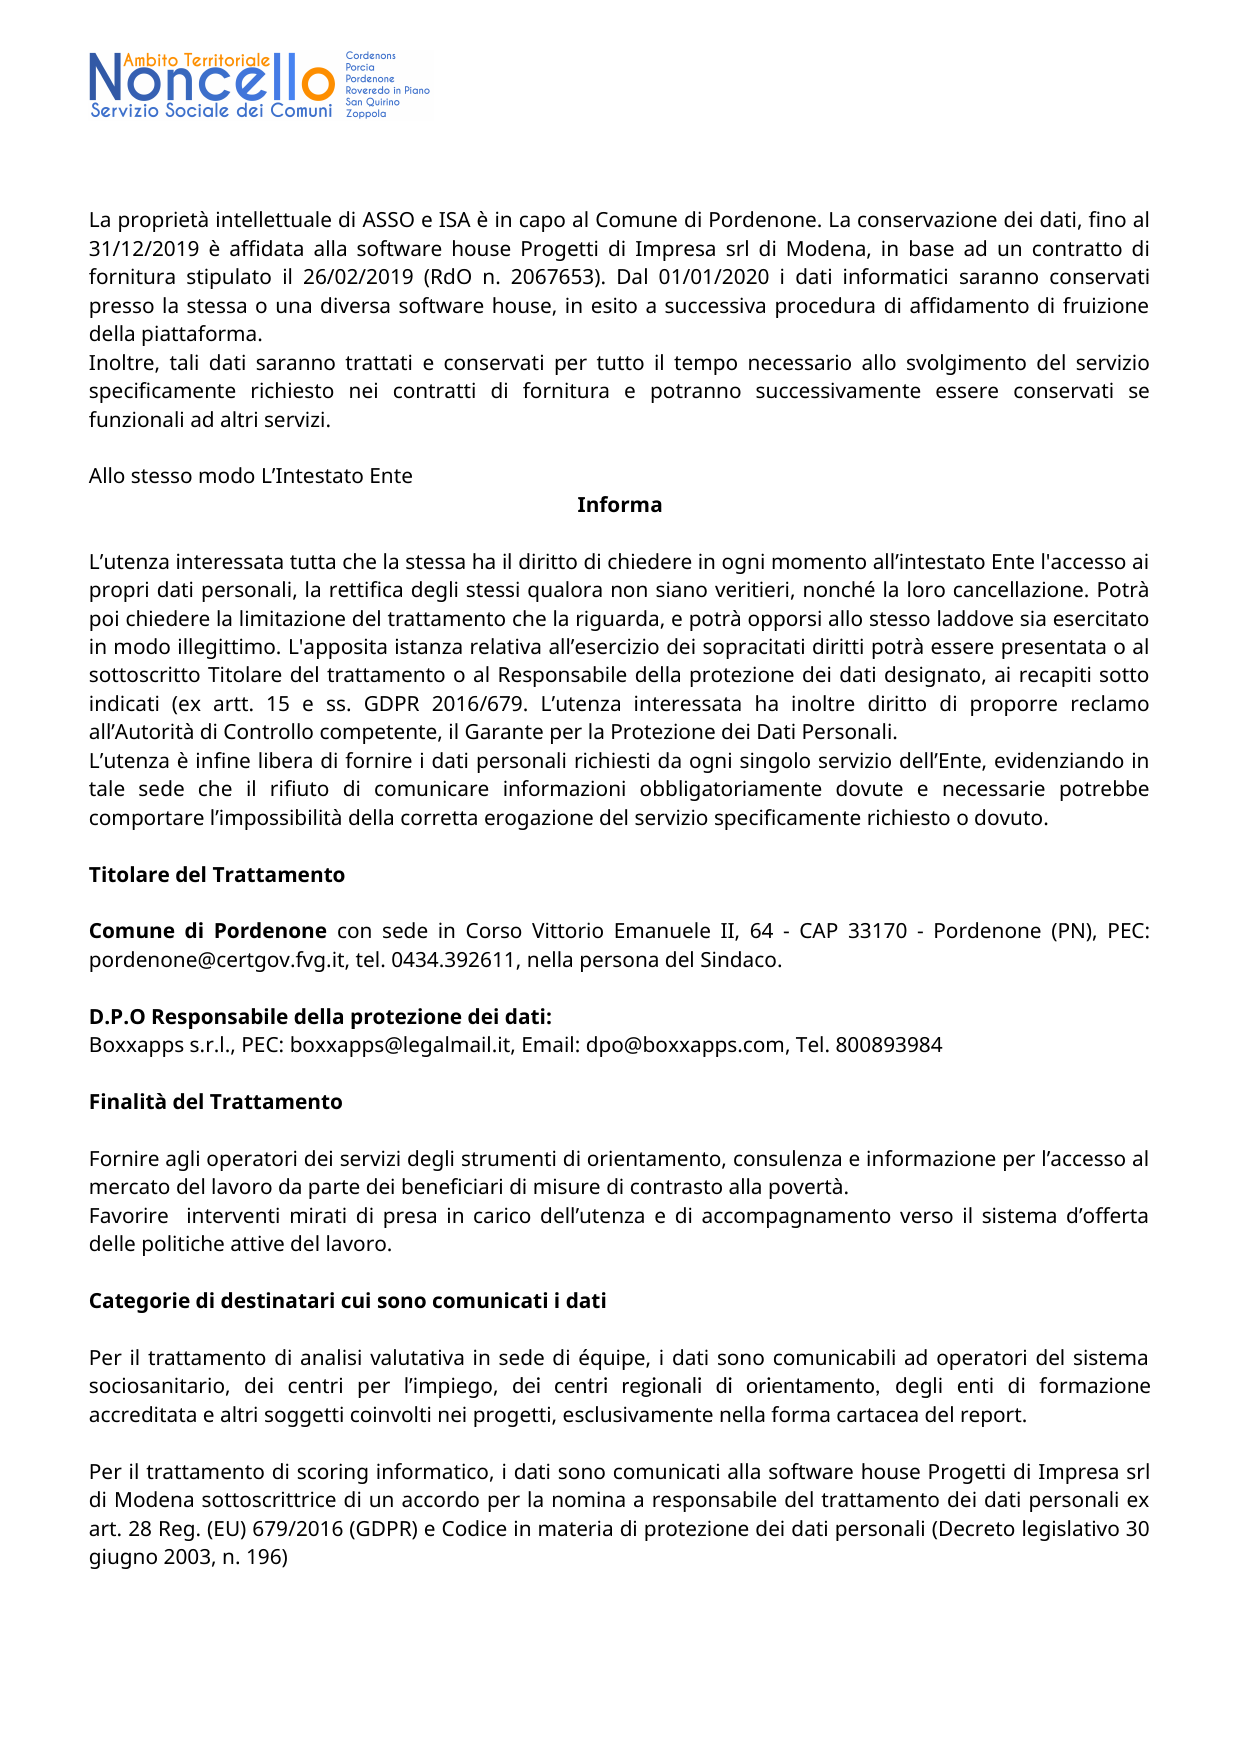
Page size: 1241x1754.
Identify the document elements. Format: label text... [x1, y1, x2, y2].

text L’utenza è infine libera di fornire i dati personali richiesti da ogni singolo servizio dell’Ente, evidenziando in tale sede che il rifiuto di comunicare informazioni obbligatoriamente dovute e necessarie potrebbe comportare l’impossibilità della corretta erogazione del servizio specificamente richiesto o dovuto. [89, 746, 1152, 831]
text L’utenza interessata tutta che la stessa ha il diritto di chiedere in ogni momento all’intestato Ente l'accesso ai propri dati personali, la rettifica degli stessi qualora non siano veritieri, nonché la loro cancellazione. Potrà poi chiedere la limitazione del trattamento che la riguarda, e potrà opporsi allo stesso laddove sia esercitato in modo illegittimo. L'apposita istanza relativa all’esercizio dei sopracitati diritti potrà essere presentata o al sottoscritto Titolare del trattamento o al Responsabile della protezione dei dati designato, ai recapiti sotto indicati (ex artt. 15 e ss. GDPR 2016/679. L’utenza interessata ha inoltre diritto di proporre reclamo all’Autorità di Controllo competente, il Garante per la Protezione dei Dati Personali. [89, 547, 1152, 746]
picture [87, 50, 435, 121]
text Fornire agli operatori dei servizi degli strumenti di orientamento, consulenza e informazione per l’accesso al mercato del lavoro da parte dei beneficiari di misure di contrasto alla povertà. [89, 1144, 1152, 1201]
text Titolare del Trattamento [89, 860, 1152, 888]
text Per il trattamento di analisi valutativa in sede di équipe, i dati sono comunicabili ad operatori del sistema sociosanitario, dei centri per l’impiego, dei centri regionali di orientamento, degli enti di formazione accreditata e altri soggetti coinvolti nei progetti, esclusivamente nella forma cartacea del report. [89, 1343, 1152, 1428]
text Categorie di destinatari cui sono comunicati i dati [89, 1286, 1152, 1315]
text La proprietà intellettuale di ASSO e ISA è in capo al Comune di Pordenone. La conservazione dei dati, fino al 31/12/2019 è affidata alla software house Progetti di Impresa srl di Modena, in base ad un contratto di fornitura stipulato il 26/02/2019 (RdO n. 2067653). Dal 01/01/2020 i dati informatici saranno conservati presso la stessa o una diversa software house, in esito a successiva procedura di affidamento di fruizione della piattaforma. [89, 206, 1152, 348]
text Favorire interventi mirati di presa in carico dell’utenza e di accompagnamento verso il sistema d’offerta delle politiche attive del lavoro. [89, 1201, 1152, 1258]
text Boxxapps s.r.l., PEC: boxxapps@legalmail.it, Email: dpo@boxxapps.com, Tel. 800893984 [89, 1030, 1152, 1059]
text Per il trattamento di scoring informatico, i dati sono comunicati alla software house Progetti di Impresa srl di Modena sottoscrittrice di un accordo per la nomina a responsabile del trattamento dei dati personali ex art. 28 Reg. (EU) 679/2016 (GDPR) e Codice in materia di protezione dei dati personali (Decreto legislativo 30 giugno 2003, n. 196) [89, 1457, 1152, 1571]
text Informa [89, 490, 1152, 518]
text D.P.O Responsabile della protezione dei dati: [89, 1002, 1152, 1030]
text Inoltre, tali dati saranno trattati e conservati per tutto il tempo necessario allo svolgimento del servizio specificamente richiesto nei contratti di fornitura e potranno successivamente essere conservati se funzionali ad altri servizi. [89, 348, 1152, 433]
text Comune di Pordenone con sede in Corso Vittorio Emanuele II, 64 - CAP 33170 - Pordenone (PN), PEC: pordenone@certgov.fvg.it, tel. 0434.392611, nella persona del Sindaco. [89, 917, 1152, 973]
text Allo stesso modo L’Intestato Ente [89, 462, 1152, 490]
text Finalità del Trattamento [89, 1087, 1152, 1116]
